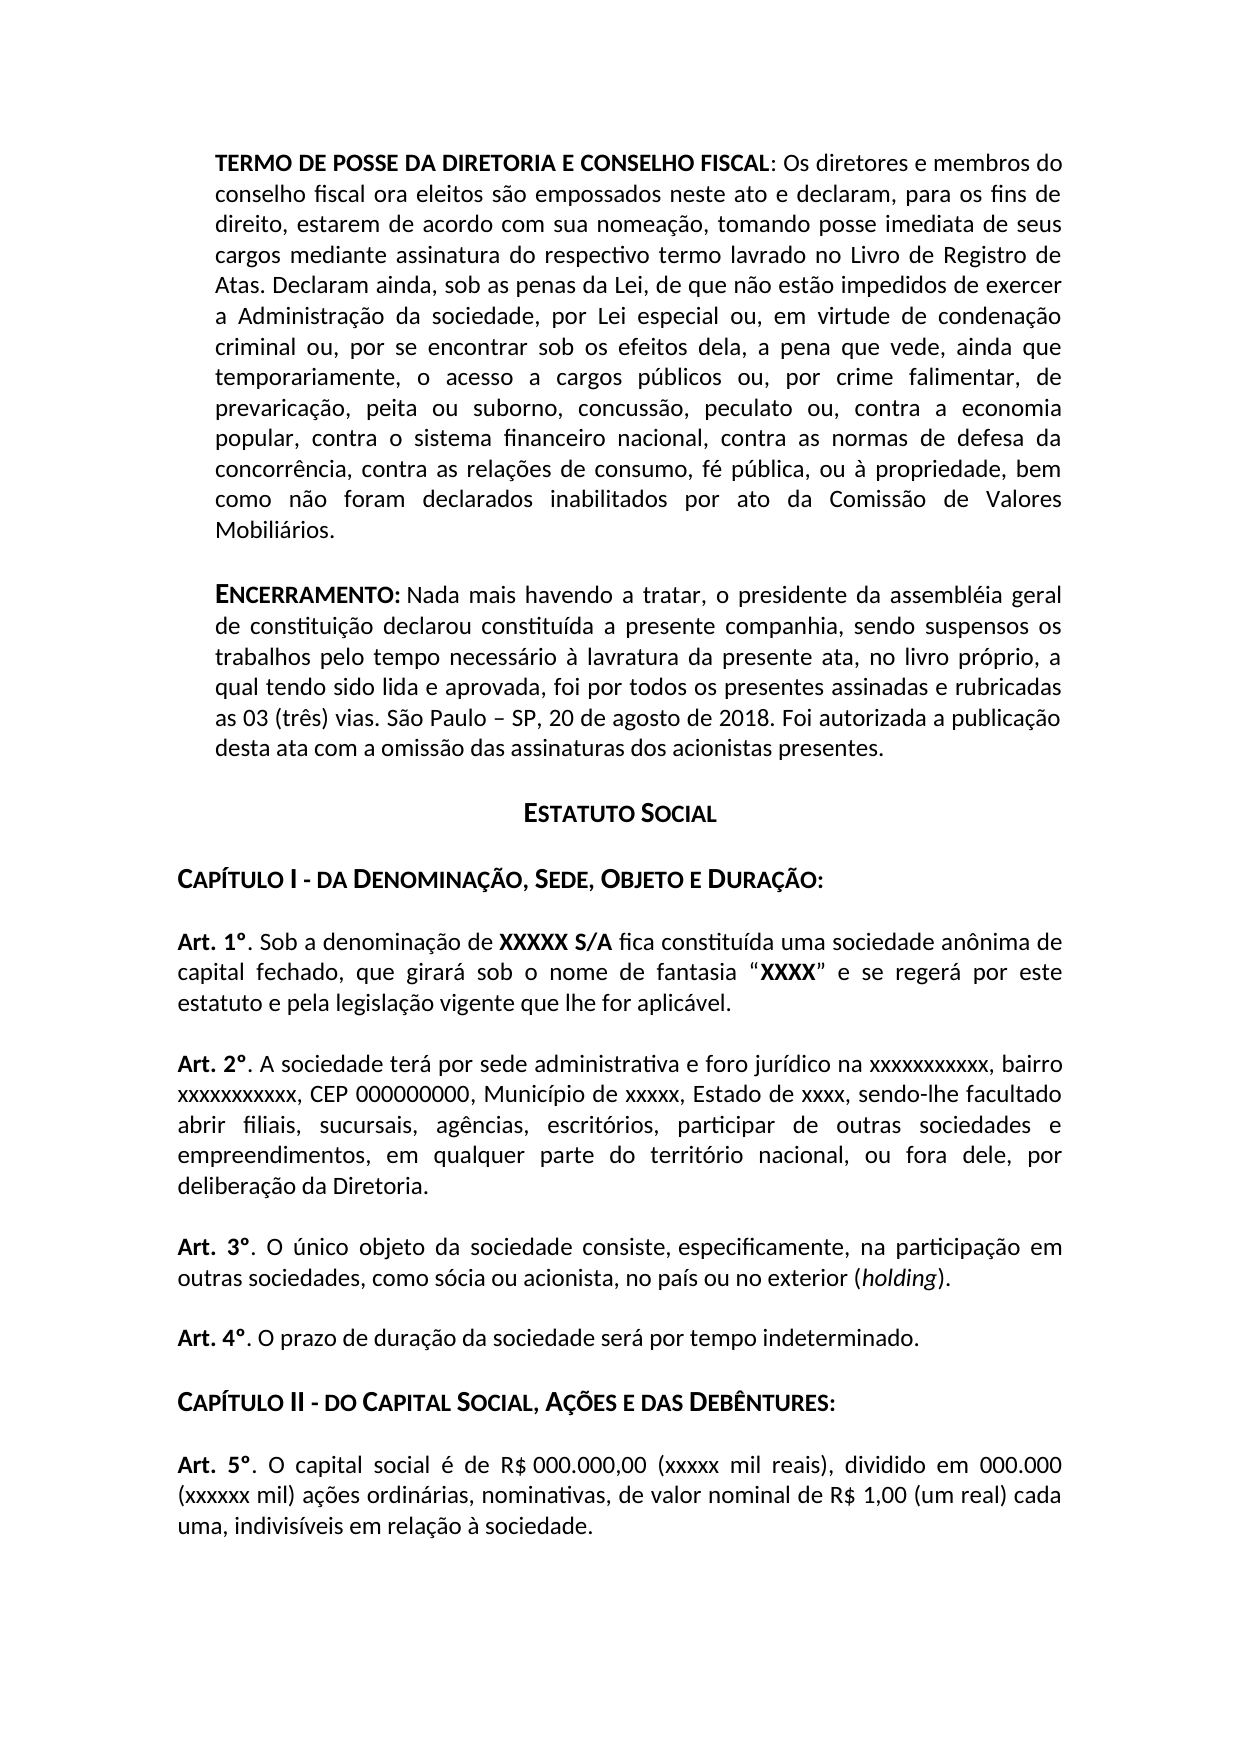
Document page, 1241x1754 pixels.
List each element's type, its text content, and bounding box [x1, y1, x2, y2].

text ENCERRAMENTO: Nada mais havendo a tratar, o presidente da assembléia geral de constituição declarou constituída a presente companhia, sendo suspensos os trabalhos pelo tempo necessário à lavratura da presente ata, no livro próprio, a qual tendo sido lida e aprovada, foi por todos os presentes assinadas e rubricadas as 03 (três) vias. São Paulo – SP, 20 de agosto de 2018. Foi autorizada a publicação desta ata com a omissão das assinaturas dos acionistas presentes. [215, 575, 1063, 763]
text ESTATUTO SOCIAL [177, 794, 1063, 829]
text CAPÍTULO II - DO CAPITAL SOCIAL, AÇÕES E DAS DEBÊNTURES: [177, 1383, 1063, 1418]
text Art. 3º. O único objeto da sociedade consiste, especificamente, na participação em outras sociedades, como sócia ou acionista, no país ou no exterior (holding). [177, 1231, 1063, 1292]
text Art. 5º. O capital social é de R$ 000.000,00 (xxxxx mil reais), dividido em 000.000 (xxxxxx mil) ações ordinárias, nominativas, de valor nominal de R$ 1,00 (um real) cada uma, indivisíveis em relação à sociedade. [177, 1449, 1063, 1540]
text Art. 2º. A sociedade terá por sede administrativa e foro jurídico na xxxxxxxxxxx, bairro xxxxxxxxxxx, CEP 000000000, Município de xxxxx, Estado de xxxx, sendo-lhe facultado abrir filiais, sucursais, agências, escritórios, participar de outras sociedades e empreendimentos, em qualquer parte do território nacional, ou fora dele, por deliberação da Diretoria. [177, 1048, 1063, 1201]
text TERMO DE POSSE DA DIRETORIA E CONSELHO FISCAL: Os diretores e membros do conselho fiscal ora eleitos são empossados neste ato e declaram, para os fins de direito, estarem de acordo com sua nomeação, tomando posse imediata de seus cargos mediante assinatura do respectivo termo lavrado no Livro de Registro de Atas. Declaram ainda, sob as penas da Lei, de que não estão impedidos de exercer a Administração da sociedade, por Lei especial ou, em virtude de condenação criminal ou, por se encontrar sob os efeitos dela, a pena que vede, ainda que temporariamente, o acesso a cargos públicos ou, por crime falimentar, de prevaricação, peita ou suborno, concussão, peculato ou, contra a economia popular, contra o sistema financeiro nacional, contra as normas de defesa da concorrência, contra as relações de consumo, fé pública, ou à propriedade, bem como não foram declarados inabilitados por ato da Comissão de Valores Mobiliários. [215, 148, 1063, 544]
text Art. 4º. O prazo de duração da sociedade será por tempo indeterminado. [177, 1322, 1063, 1352]
text Art. 1º. Sob a denominação de XXXXX S/A fica constituída uma sociedade anônima de capital fechado, que girará sob o nome de fantasia “XXXX” e se regerá por este estatuto e pela legislação vigente que lhe for aplicável. [177, 926, 1063, 1017]
text CAPÍTULO I - DA DENOMINAÇÃO, SEDE, OBJETO E DURAÇÃO: [177, 860, 1063, 895]
